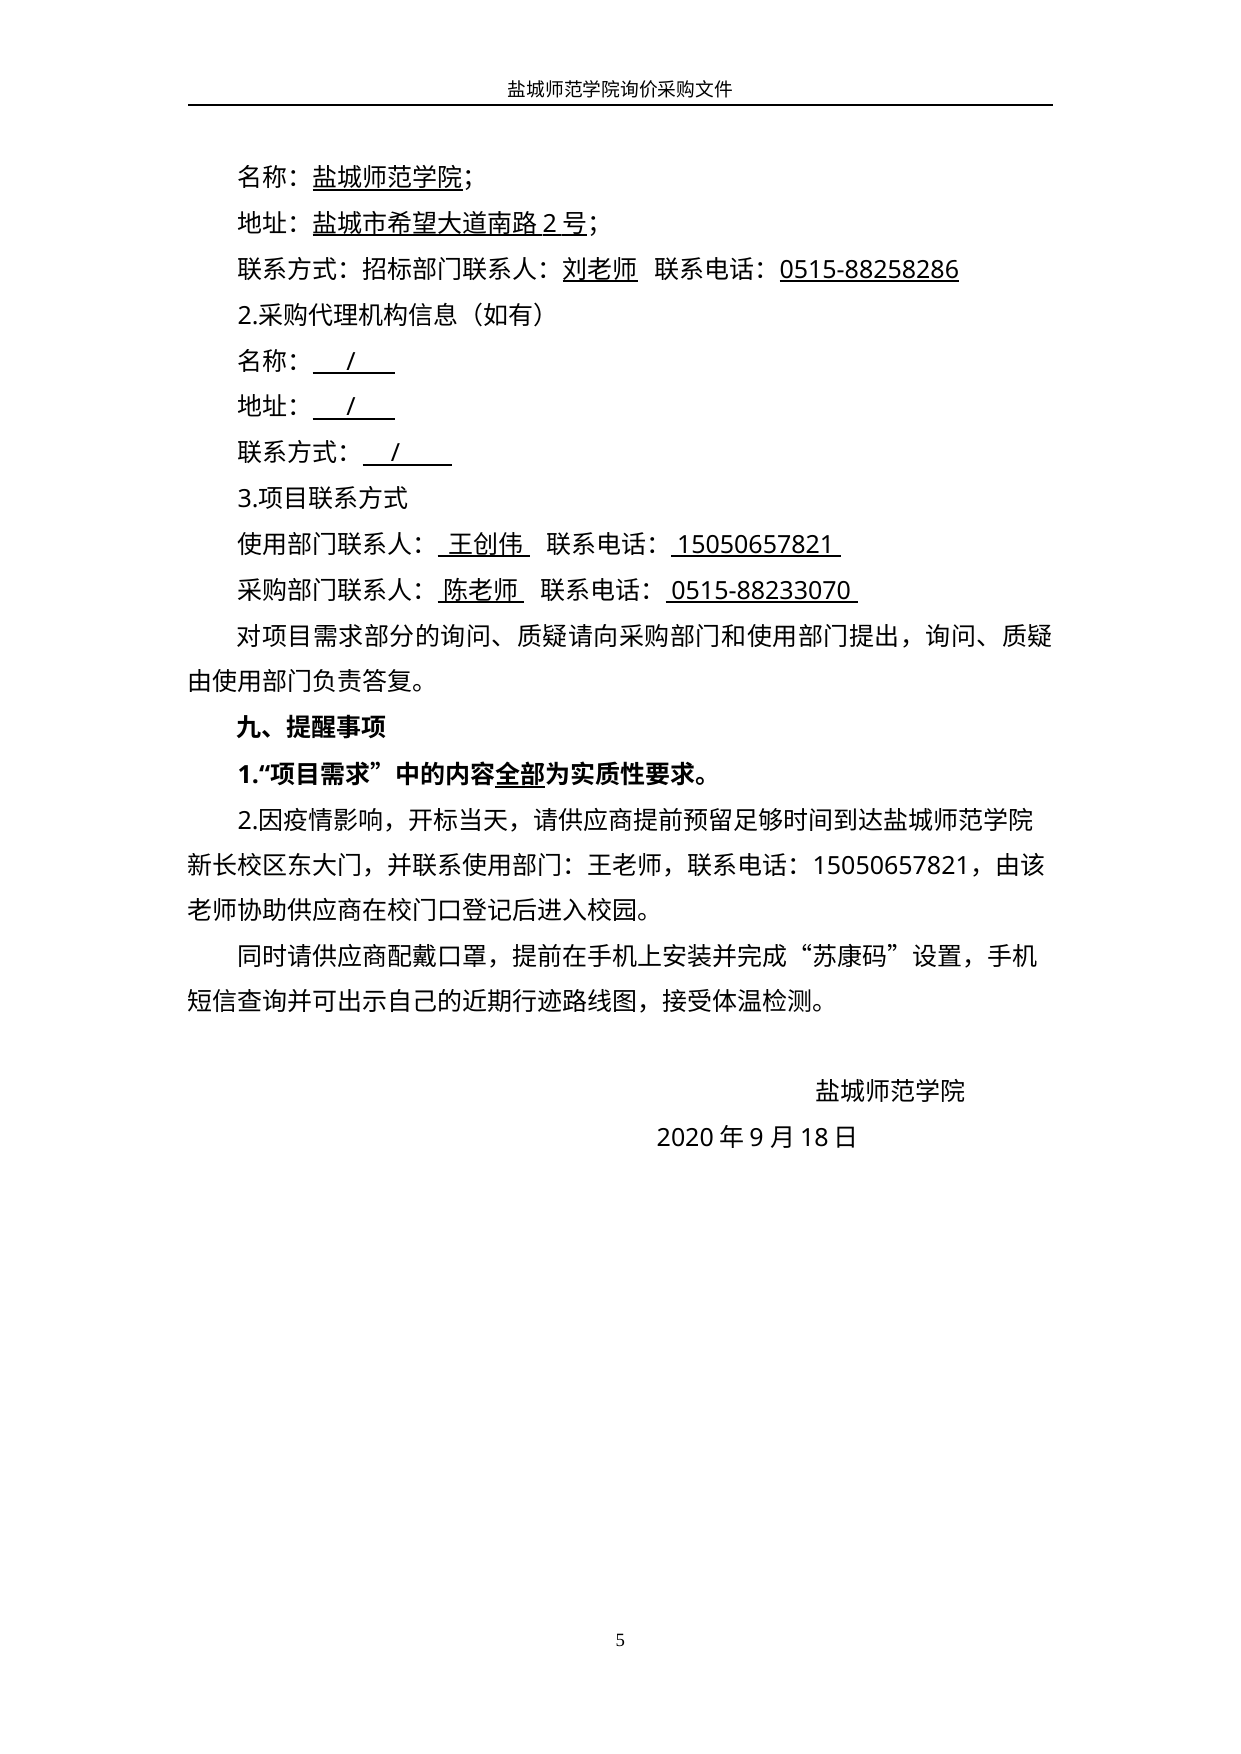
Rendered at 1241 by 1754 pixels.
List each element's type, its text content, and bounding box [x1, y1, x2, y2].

text 1.“项目需求”中的内容全部为实质性要求。 [187, 746, 1053, 791]
text 采购部门联系人： 陈老师 联系电话： 0515-88233070 [187, 562, 1053, 608]
text 对项目需求部分的询问、质疑请向采购部门和使用部门提出，询问、质疑由使用部门负责答复。 [187, 608, 1053, 700]
text 九、提醒事项 [187, 700, 1053, 746]
text 2.因疫情影响，开标当天，请供应商提前预留足够时间到达盐城师范学院新长校区东大门，并联系使用部门：王老师，联系电话：15050657821，由该老师协助供应商在校门口登记后进入校园。 [187, 791, 1053, 927]
text 2020年9 月18日 [187, 1109, 986, 1155]
text 地址：盐城市希望大道南路2号； [187, 196, 1053, 242]
text 联系方式：招标部门联系人：刘老师 联系电话：0515-88258286 [187, 242, 1053, 287]
text 同时请供应商配戴口罩，提前在手机上安装并完成“苏康码”设置，手机短信查询并可出示自己的近期行迹路线图，接受体温检测。 [187, 927, 1053, 1018]
text 盐城师范学院 [187, 1063, 965, 1109]
text 地址： / [187, 379, 1053, 425]
text 2.采购代理机构信息（如有） [187, 287, 1053, 333]
text 名称： / [187, 333, 1053, 379]
text 联系方式： / [187, 425, 1053, 471]
text 使用部门联系人： 王创伟 联系电话： 15050657821 [187, 517, 1053, 562]
text 3.项目联系方式 [187, 471, 1053, 517]
text 名称：盐城师范学院； [187, 150, 1053, 196]
